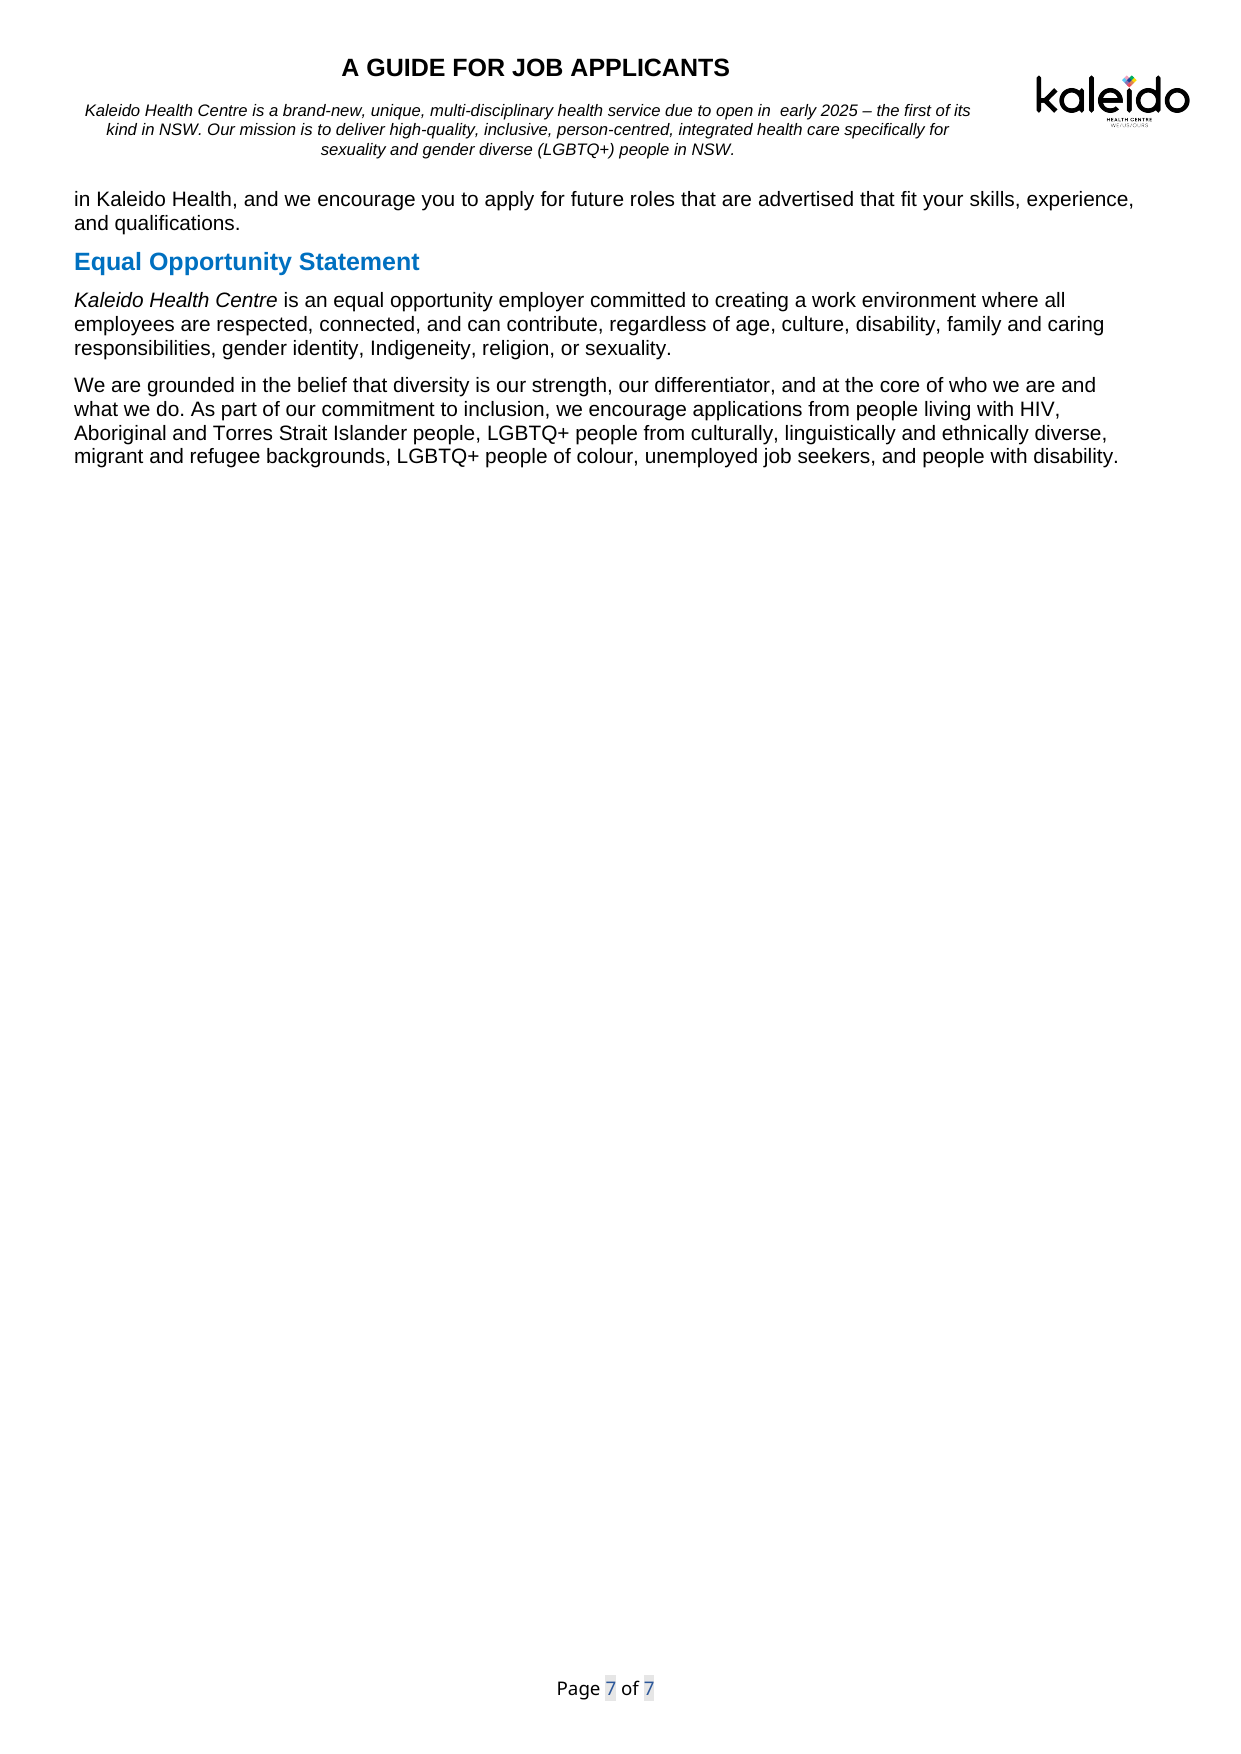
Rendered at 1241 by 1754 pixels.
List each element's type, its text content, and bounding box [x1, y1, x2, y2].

picture [1005, 53, 1200, 150]
text Kaleido Health Centre is an equal opportunity employer committed to creating a work environment where all employees are respected, connected, and can contribute, regardless of age, culture, disability, family and caring responsibilities, gender identity, Indigeneity, religion, or sexuality. [74, 288, 1137, 360]
text Equal Opportunity Statement [74, 247, 1137, 276]
text We are grounded in the belief that diversity is our strength, our differentiator, and at the core of who we are and what we do. As part of our commitment to inclusion, we encourage applications from people living with HIV, Aboriginal and Torres Strait Islander people, LGBTQ+ people from culturally, linguistically and ethnically diverse, migrant and refugee backgrounds, LGBTQ+ people of colour, unemployed job seekers, and people with disability. [74, 372, 1137, 468]
